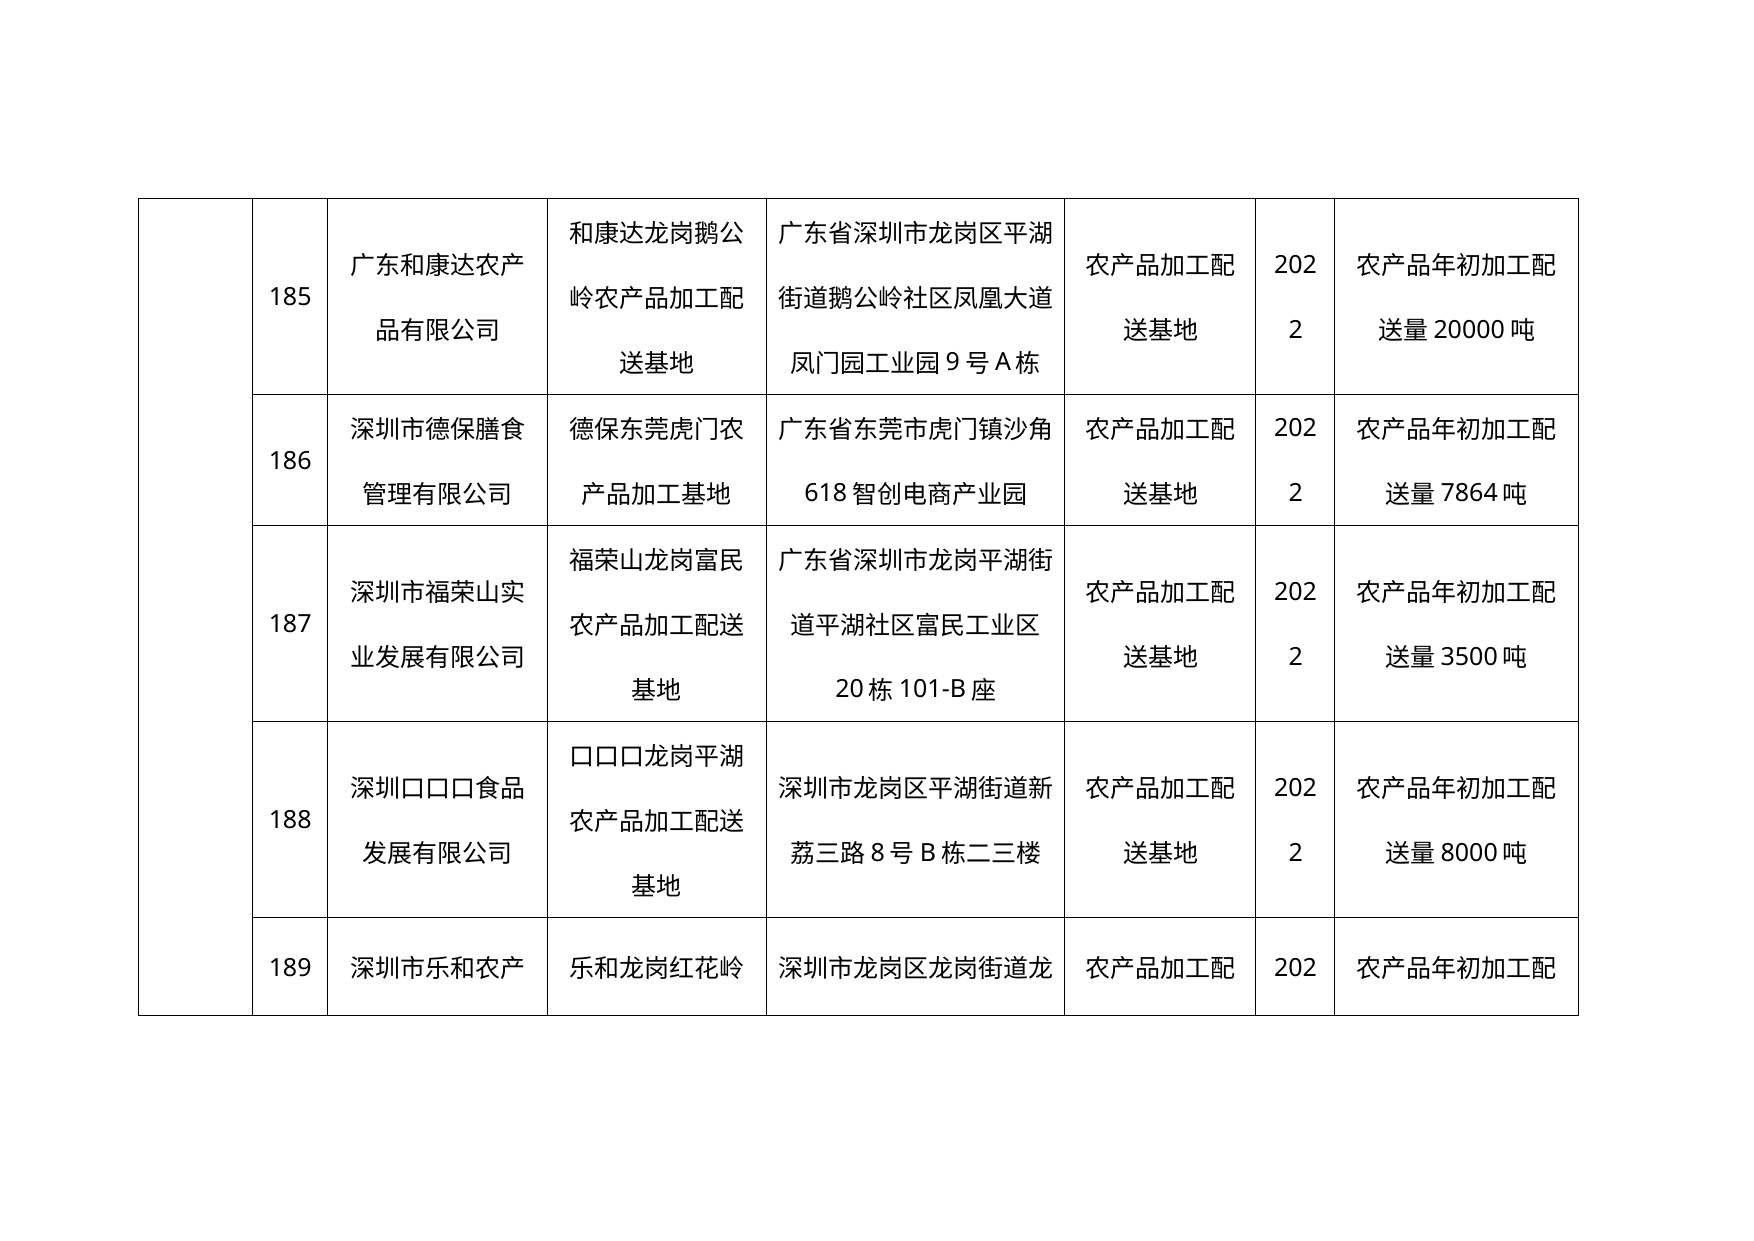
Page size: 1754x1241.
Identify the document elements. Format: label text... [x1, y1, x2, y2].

table_cell 广东省东莞市虎门镇沙角618智创电商产业园 [767, 395, 1064, 525]
table_cell 乐和龙岗红花岭农产品加工配送基地 [547, 918, 766, 1015]
table_cell 农产品加工配送基地 [1065, 918, 1255, 1015]
table_cell 农产品年初加工配送量20000吨 [1335, 199, 1578, 394]
table_cell 农产品加工配送基地 [1065, 395, 1255, 525]
table_cell 189 [253, 918, 327, 1015]
table_cell 深圳市龙岗区平湖街道新荔三路8号B栋二三楼 [767, 722, 1064, 917]
table_cell 2022 [1256, 918, 1334, 1015]
table_cell 2022 [1256, 722, 1334, 917]
table_cell 口口口龙岗平湖农产品加工配送基地 [547, 722, 766, 917]
table_cell 深圳口口口食品发展有限公司 [328, 722, 546, 917]
table_cell 农产品加工配送基地 [1065, 722, 1255, 917]
table_cell 广东省深圳市龙岗区平湖街道鹅公岭社区凤凰大道凤门园工业园9号A栋 [767, 199, 1064, 394]
table_cell 广东和康达农产品有限公司 [328, 199, 546, 394]
table_cell 深圳市德保膳食管理有限公司 [328, 395, 546, 525]
table_cell 农产品加工配送基地 [1065, 526, 1255, 721]
table_cell 德保东莞虎门农产品加工基地 [547, 395, 766, 525]
table_cell 2022 [1256, 395, 1334, 525]
table_cell 2022 [1256, 526, 1334, 721]
table_cell 农产品年初加工配送量3500吨 [1335, 526, 1578, 721]
table_cell 185 [253, 199, 327, 394]
table_cell 187 [253, 526, 327, 721]
table_cell 188 [253, 722, 327, 917]
table_cell 农产品年初加工配送量7864吨 [1335, 395, 1578, 525]
table_cell 深圳市福荣山实业发展有限公司 [328, 526, 546, 721]
table_cell 186 [253, 395, 327, 525]
table_cell 农产品加工配送基地 [1065, 199, 1255, 394]
table_cell 农产品年初加工配送量4467.91吨 [1335, 918, 1578, 1015]
table_cell 深圳市乐和农产品有限公司 [328, 918, 546, 1015]
table_cell 广东省深圳市龙岗平湖街道平湖社区富民工业区20栋101-B座 [767, 526, 1064, 721]
table_cell 2022 [1256, 199, 1334, 394]
table_cell 农产品年初加工配送量8000吨 [1335, 722, 1578, 917]
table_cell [767, 918, 1064, 1015]
table_cell 福荣山龙岗富民农产品加工配送基地 [547, 526, 766, 721]
table_cell 和康达龙岗鹅公岭农产品加工配送基地 [547, 199, 766, 394]
